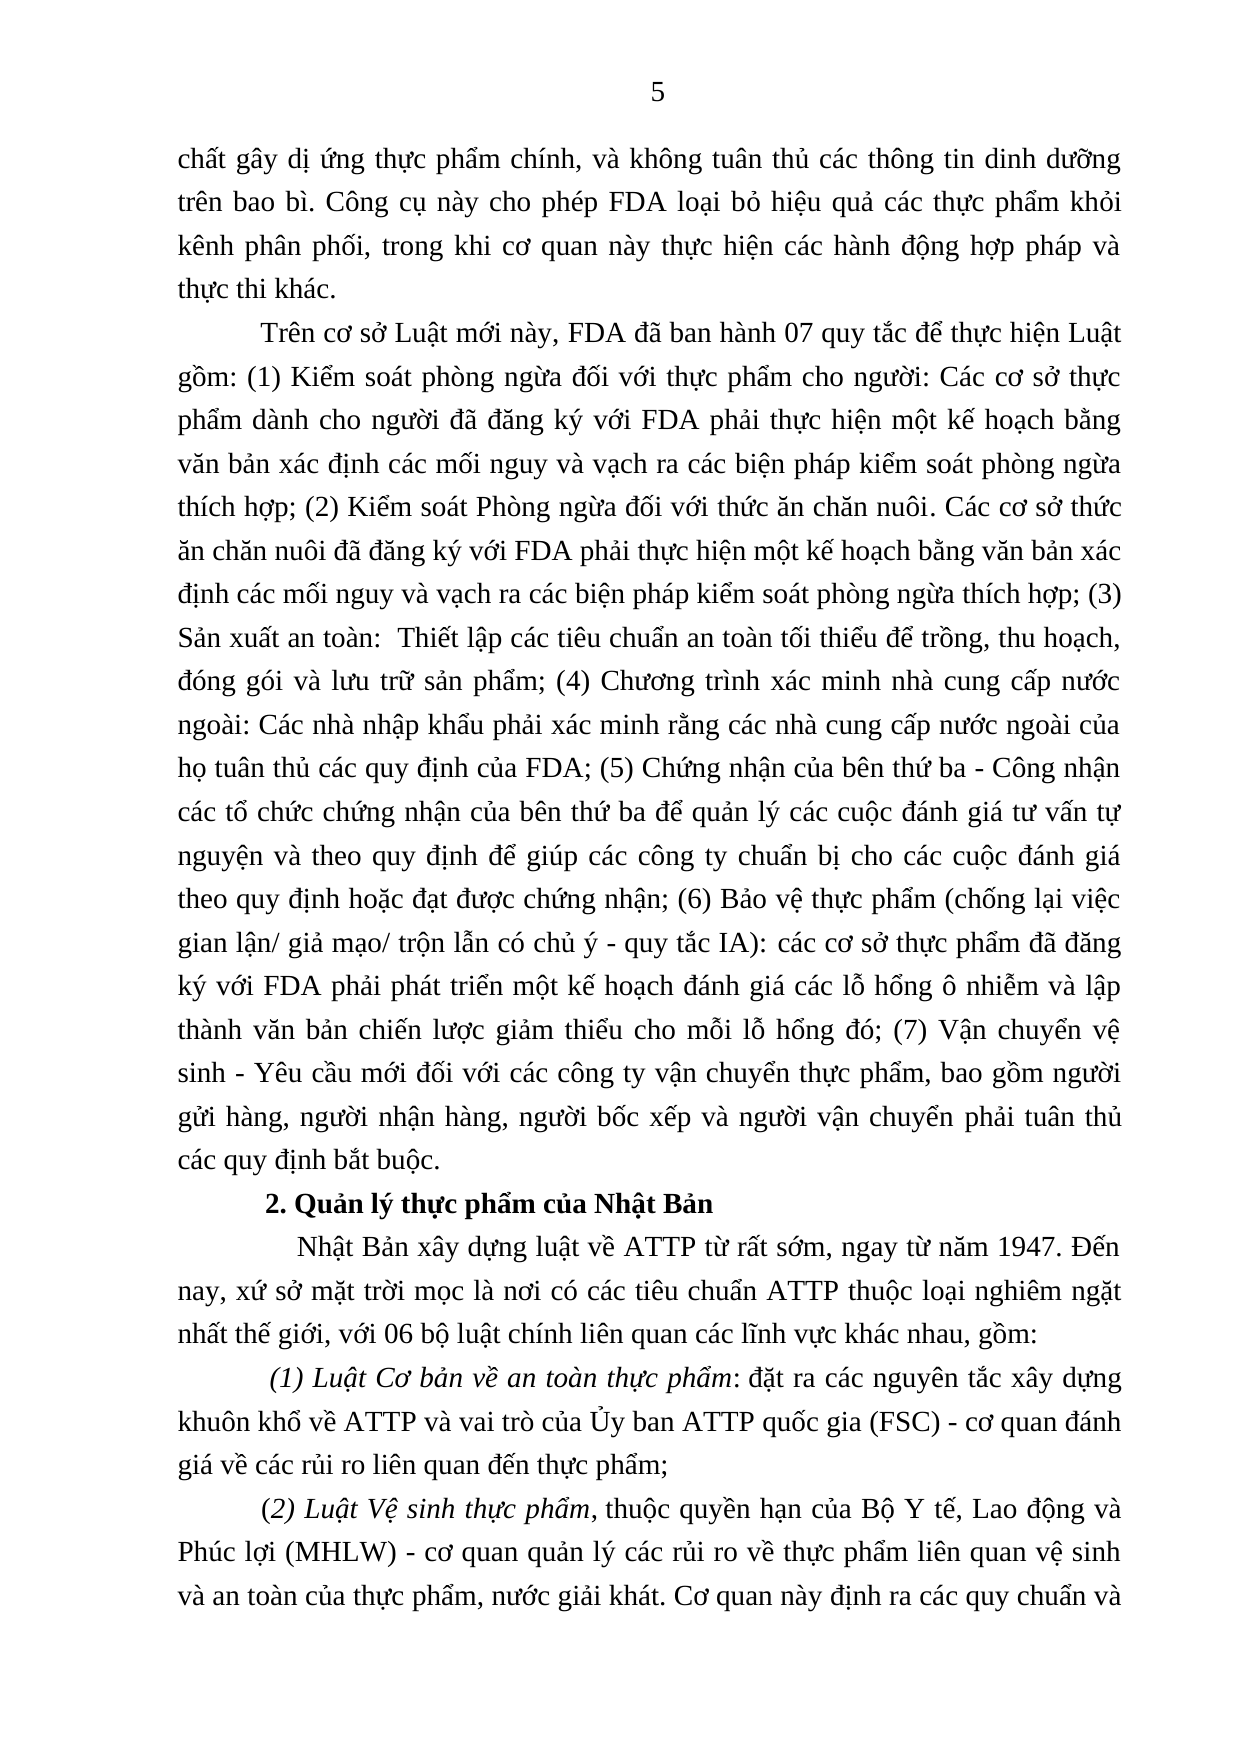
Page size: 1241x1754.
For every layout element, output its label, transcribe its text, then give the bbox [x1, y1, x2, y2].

text Trên cơ sở Luật mới này, FDA đã ban hành 07 quy tắc để thực hiện Luật gồm: (1) Kiểm soát phòng ngừa đối với thực phẩm cho người: Các cơ sở thực phẩm dành cho người đã đăng ký với FDA phải thực hiện một kế hoạch bằng văn bản xác định các mối nguy và vạch ra các biện pháp kiểm soát phòng ngừa thích hợp; (2) Kiểm soát Phòng ngừa đối với thức ăn chăn nuôi. Các cơ sở thức ăn chăn nuôi đã đăng ký với FDA phải thực hiện một kế hoạch bằng văn bản xác định các mối nguy và vạch ra các biện pháp kiểm soát phòng ngừa thích hợp; (3) Sản xuất an toàn: Thiết lập các tiêu chuẩn an toàn tối thiểu để trồng, thu hoạch, đóng gói và lưu trữ sản phẩm; (4) Chương trình xác minh nhà cung cấp nước ngoài: Các nhà nhập khẩu phải xác minh rằng các nhà cung cấp nước ngoài của họ tuân thủ các quy định của FDA; (5) Chứng nhận của bên thứ ba - Công nhận các tổ chức chứng nhận của bên thứ ba để quản lý các cuộc đánh giá tư vấn tự nguyện và theo quy định để giúp các công ty chuẩn bị cho các cuộc đánh giá theo quy định hoặc đạt được chứng nhận; (6) Bảo vệ thực phẩm (chống lại việc gian lận/ giả mạo/ trộn lẫn có chủ ý - quy tắc IA): các cơ sở thực phẩm đã đăng ký với FDA phải phát triển một kế hoạch đánh giá các lỗ hổng ô nhiễm và lập thành văn bản chiến lược giảm thiểu cho mỗi lỗ hổng đó; (7) Vận chuyển vệ sinh - Yêu cầu mới đối với các công ty vận chuyển thực phẩm, bao gồm người gửi hàng, người nhận hàng, người bốc xếp và người vận chuyển phải tuân thủ các quy định bắt buộc. [177, 315, 1122, 1176]
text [177, 1491, 1122, 1611]
text Nhật Bản xây dựng luật về ATTP từ rất sớm, ngay từ năm 1947. Đến nay, xứ sở mặt trời mọc là nơi có các tiêu chuẩn ATTP thuộc loại nghiêm ngặt nhất thế giới, với 06 bộ luật chính liên quan các lĩnh vực khác nhau, gồm: [177, 1229, 1122, 1350]
text 2. Quản lý thực phẩm của Nhật Bản [177, 1186, 1122, 1219]
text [177, 141, 1122, 305]
text (1) Luật Cơ bản về an toàn thực phẩm: đặt ra các nguyên tắc xây dựng khuôn khổ về ATTP và vai trò của Ủy ban ATTP quốc gia (FSC) - cơ quan đánh giá về các rủi ro liên quan đến thực phẩm; [177, 1360, 1122, 1481]
